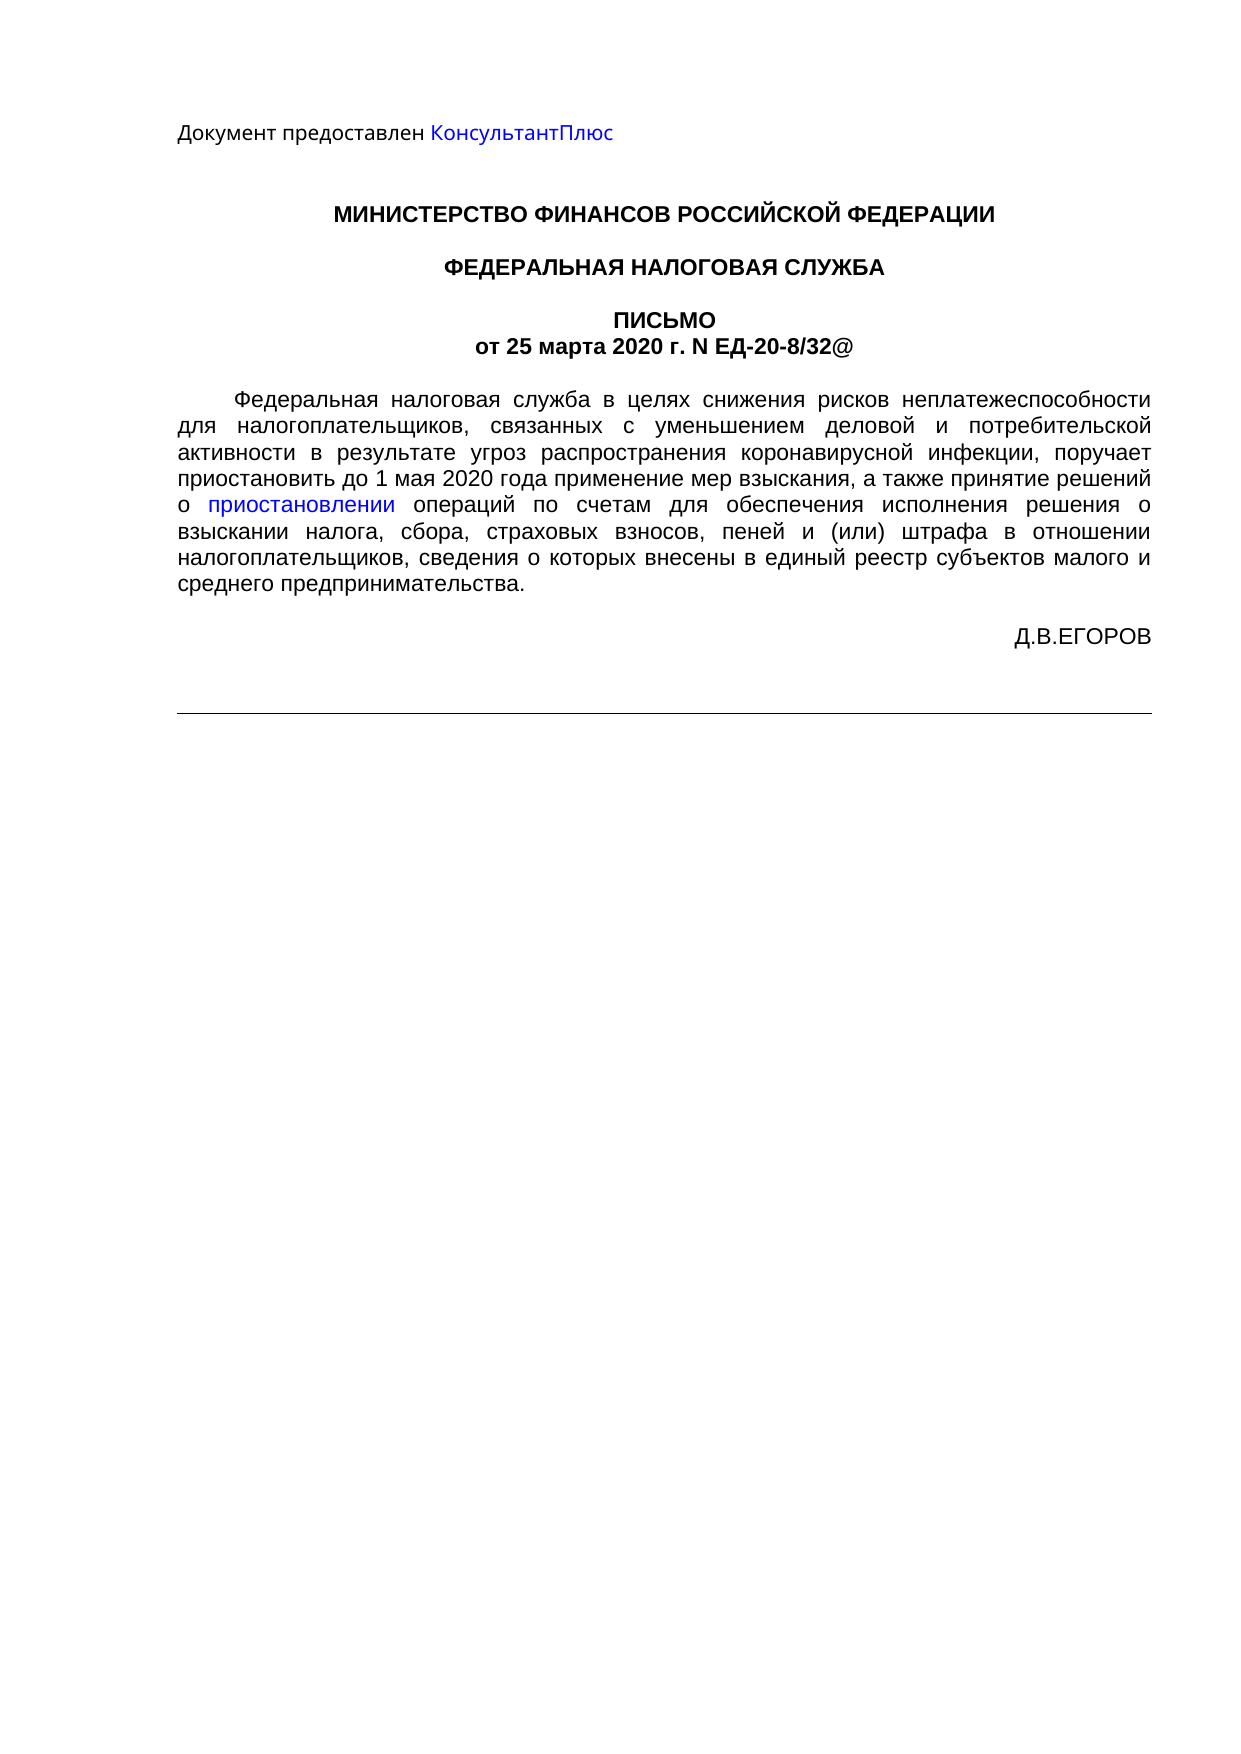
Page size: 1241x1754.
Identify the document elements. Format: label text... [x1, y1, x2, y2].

title от 25 марта 2020 г. N ЕД-20-8/32@ [177, 333, 1152, 359]
title ПИСЬМО [177, 307, 1152, 333]
text Д.В.ЕГОРОВ [177, 623, 1152, 649]
title ФЕДЕРАЛЬНАЯ НАЛОГОВАЯ СЛУЖБА [177, 254, 1152, 280]
text Федеральная налоговая служба в целях снижения рисков неплатежеспособности для налогоплательщиков, связанных с уменьшением деловой и потребительской активности в результате угроз распространения коронавирусной инфекции, поручает приостановить до 1 мая 2020 года применение мер взыскания, а также принятие решений о приостановлении операций по счетам для обеспечения исполнения решения о взыскании налога, сбора, страховых взносов, пеней и (или) штрафа в отношении налогоплательщиков, сведения о которых внесены в единый реестр субъектов малого и среднего предпринимательства. [177, 386, 1152, 597]
title Документ предоставлен КонсультантПлюс [177, 118, 1152, 175]
title МИНИСТЕРСТВО ФИНАНСОВ РОССИЙСКОЙ ФЕДЕРАЦИИ [177, 201, 1152, 228]
